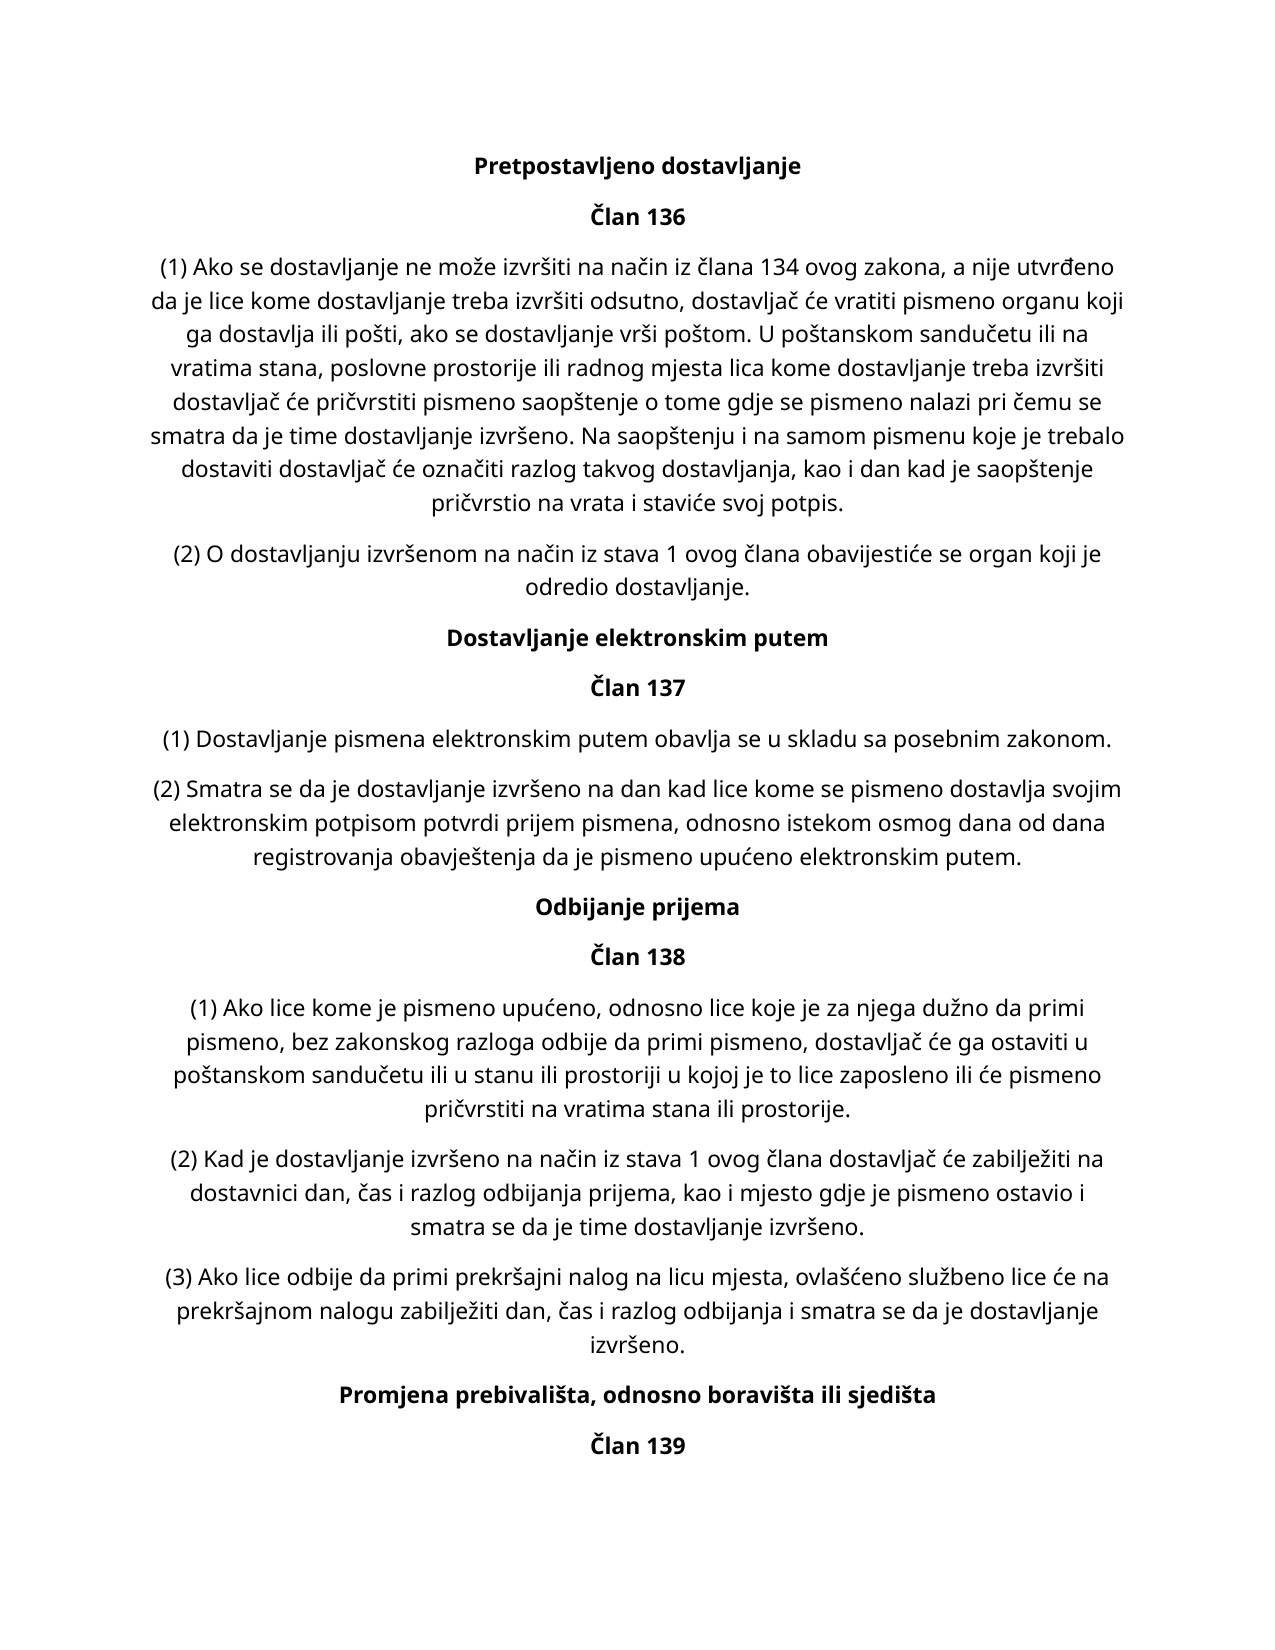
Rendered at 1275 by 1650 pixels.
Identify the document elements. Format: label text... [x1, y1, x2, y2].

text Član 138 [150, 941, 1125, 972]
text (2) Kad je dostavljanje izvršeno na način iz stava 1 ovog člana dostavljač će zabilježiti na dostavnici dan, čas i razlog odbijanja prijema, kao i mjesto gdje je pismeno ostavio i smatra se da je time dostavljanje izvršeno. [150, 1143, 1125, 1242]
text (3) Ako lice odbije da primi prekršajni nalog na licu mjesta, ovlašćeno službeno lice će na prekršajnom nalogu zabilježiti dan, čas i razlog odbijanja i smatra se da je dostavljanje izvršeno. [150, 1261, 1125, 1360]
text Član 136 [150, 200, 1125, 232]
text Pretpostavljeno dostavljanje [150, 150, 1125, 181]
text (1) Ako se dostavljanje ne može izvršiti na način iz člana 134 ovog zakona, a nije utvrđeno da je lice kome dostavljanje treba izvršiti odsutno, dostavljač će vratiti pismeno organu koji ga dostavlja ili pošti, ako se dostavljanje vrši poštom. U poštanskom sandučetu ili na vratima stana, poslovne prostorije ili radnog mjesta lica kome dostavljanje treba izvršiti dostavljač će pričvrstiti pismeno saopštenje o tome gdje se pismeno nalazi pri čemu se smatra da je time dostavljanje izvršeno. Na saopštenju i na samom pismenu koje je trebalo dostaviti dostavljač će označiti razlog takvog dostavljanja, kao i dan kad je saopštenje pričvrstio na vrata i staviće svoj potpis. [150, 251, 1125, 518]
text Član 137 [150, 672, 1125, 703]
text (1) Dostavljanje pismena elektronskim putem obavlja se u skladu sa posebnim zakonom. [150, 722, 1125, 754]
text (1) Ako lice kome je pismeno upućeno, odnosno lice koje je za njega dužno da primi pismeno, bez zakonskog razloga odbije da primi pismeno, dostavljač će ga ostaviti u poštanskom sandučetu ili u stanu ili prostoriji u kojoj je to lice zaposleno ili će pismeno pričvrstiti na vratima stana ili prostorije. [150, 992, 1125, 1124]
text Promjena prebivališta, odnosno boravišta ili sjedišta [150, 1379, 1125, 1410]
text Odbijanje prijema [150, 891, 1125, 922]
text Dostavljanje elektronskim putem [150, 622, 1125, 653]
text Član 139 [150, 1429, 1125, 1461]
text (2) Smatra se da je dostavljanje izvršeno na dan kad lice kome se pismeno dostavlja svojim elektronskim potpisom potvrdi prijem pismena, odnosno istekom osmog dana od dana registrovanja obavještenja da je pismeno upućeno elektronskim putem. [150, 773, 1125, 872]
text (2) O dostavljanju izvršenom na način iz stava 1 ovog člana obavijestiće se organ koji je odredio dostavljanje. [150, 537, 1125, 602]
